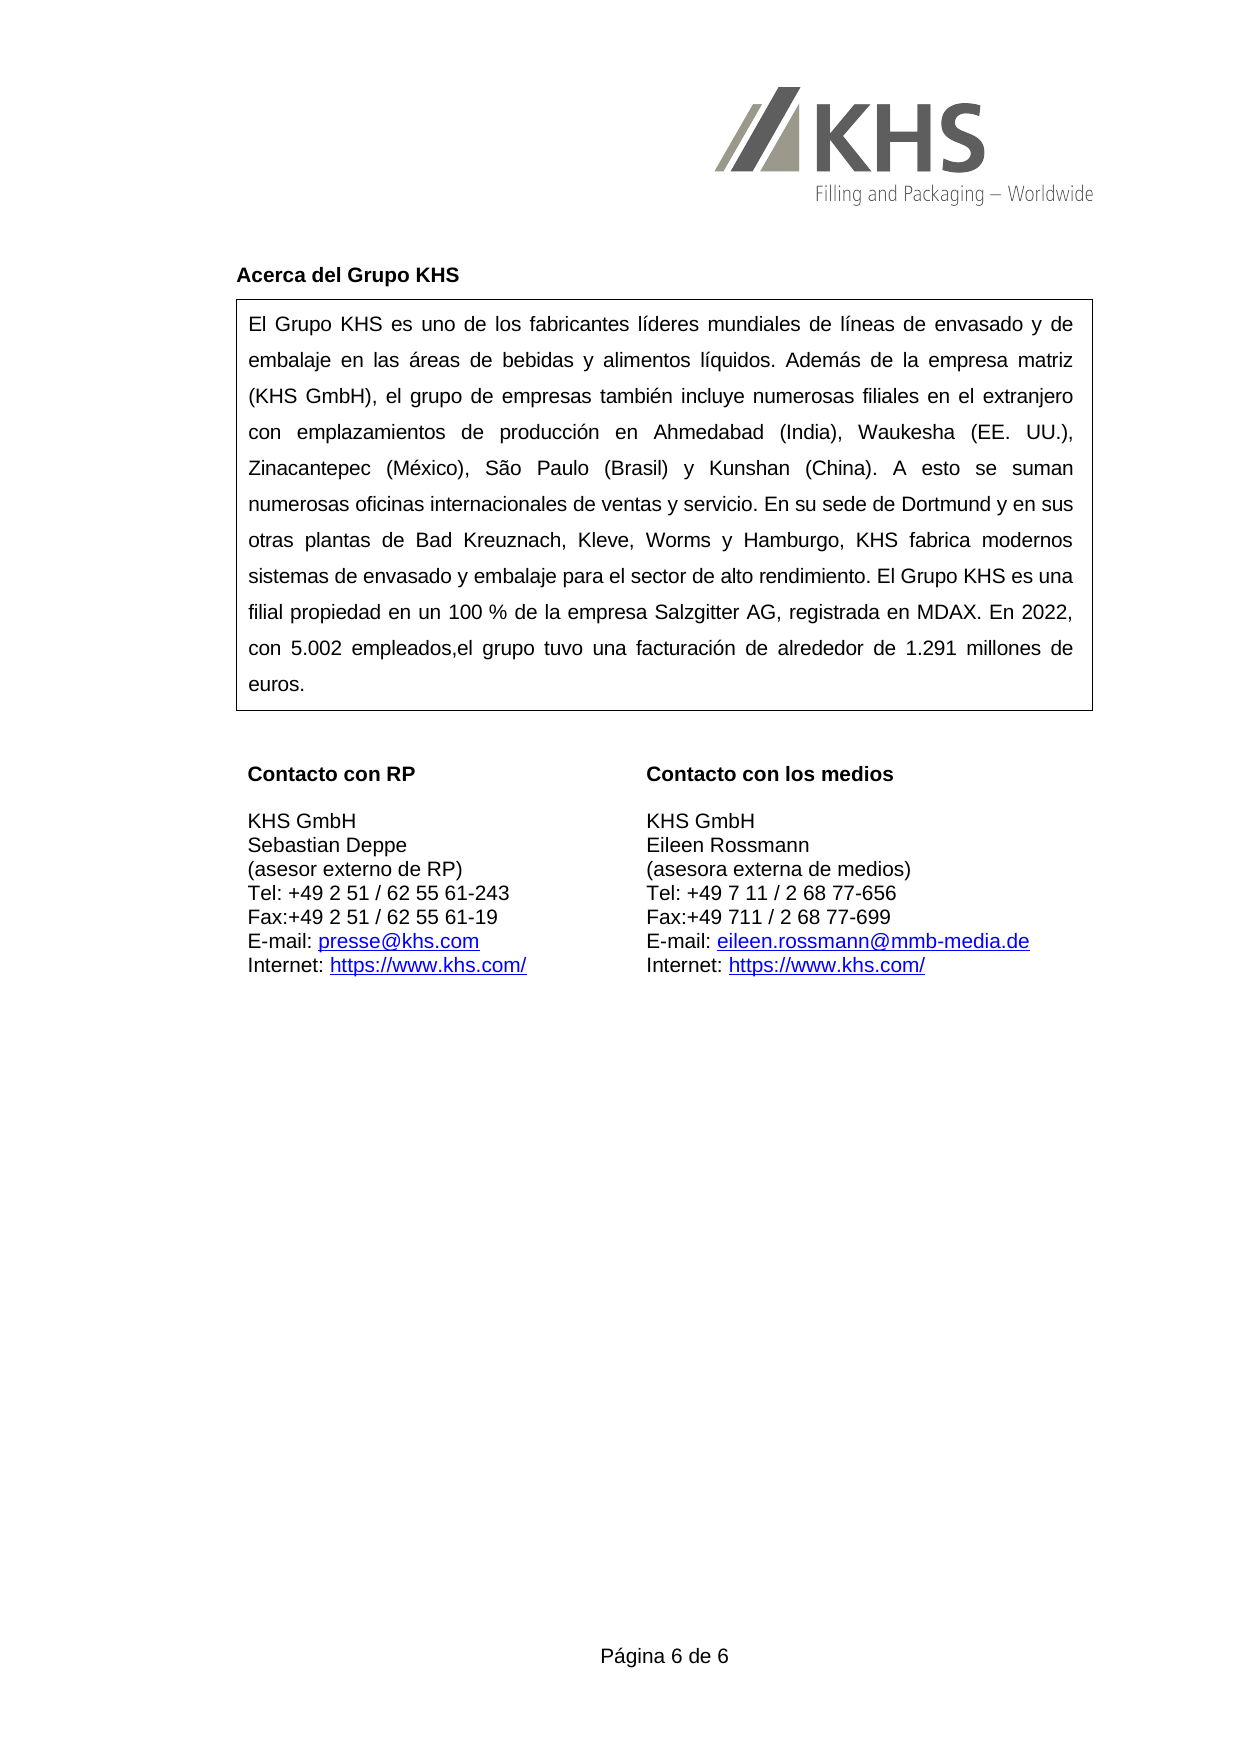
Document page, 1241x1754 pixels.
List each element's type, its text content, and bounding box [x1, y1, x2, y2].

table_cell KHS GmbH Sebastian Deppe (asesor externo de RP) Tel: +49 2 51 / 62 55 61-243 Fax:+49 2 51 / 62 55 61-19 E-mail: presse@khs.com Internet: https://www.khs.com/ [236, 809, 635, 1001]
table_header El Grupo KHS es uno de los fabricantes líderes mundiales de líneas de envasado y de embalaje en las áreas de bebidas y alimentos líquidos. Además de la empresa matriz (KHS GmbH), el grupo de empresas también incluye numerosas filiales en el extranjero con emplazamientos de producción en Ahmedabad (India), Waukesha (EE. UU.), Zinacantepec (México), São Paulo (Brasil) y Kunshan (China). A esto se suman numerosas oficinas internacionales de ventas y servicio. En su sede de Dortmund y en sus otras plantas de Bad Kreuznach, Kleve, Worms y Hamburgo, KHS fabrica modernos sistemas de envasado y embalaje para el sector de alto rendimiento. El Grupo KHS es una filial propiedad en un 100 % de la empresa Salzgitter AG, registrada en MDAX. En 2022, con 5.002 empleados,el grupo tuvo una facturación de alrededor de 1.291 millones de euros. [237, 300, 1092, 709]
table_header Contacto con RP [236, 761, 635, 809]
picture [714, 87, 1093, 206]
table_header Contacto con los medios [635, 761, 1074, 809]
text Esperamos con interés los contactos personales en la BrauBeviale: Kai Acker, Presidente del Consejo de Administración de KHS GmbH, considera la feria un importante centro de intercambio directo en el sector.Acerca del Grupo KHS [236, 263, 1092, 287]
table_cell KHS GmbH Eileen Rossmann (asesora externa de medios) Tel: +49 7 11 / 2 68 77-656 Fax:+49 711 / 2 68 77-699 E-mail: eileen.rossmann@mmb-media.de Internet: https://www.khs.com/ [635, 809, 1074, 1001]
